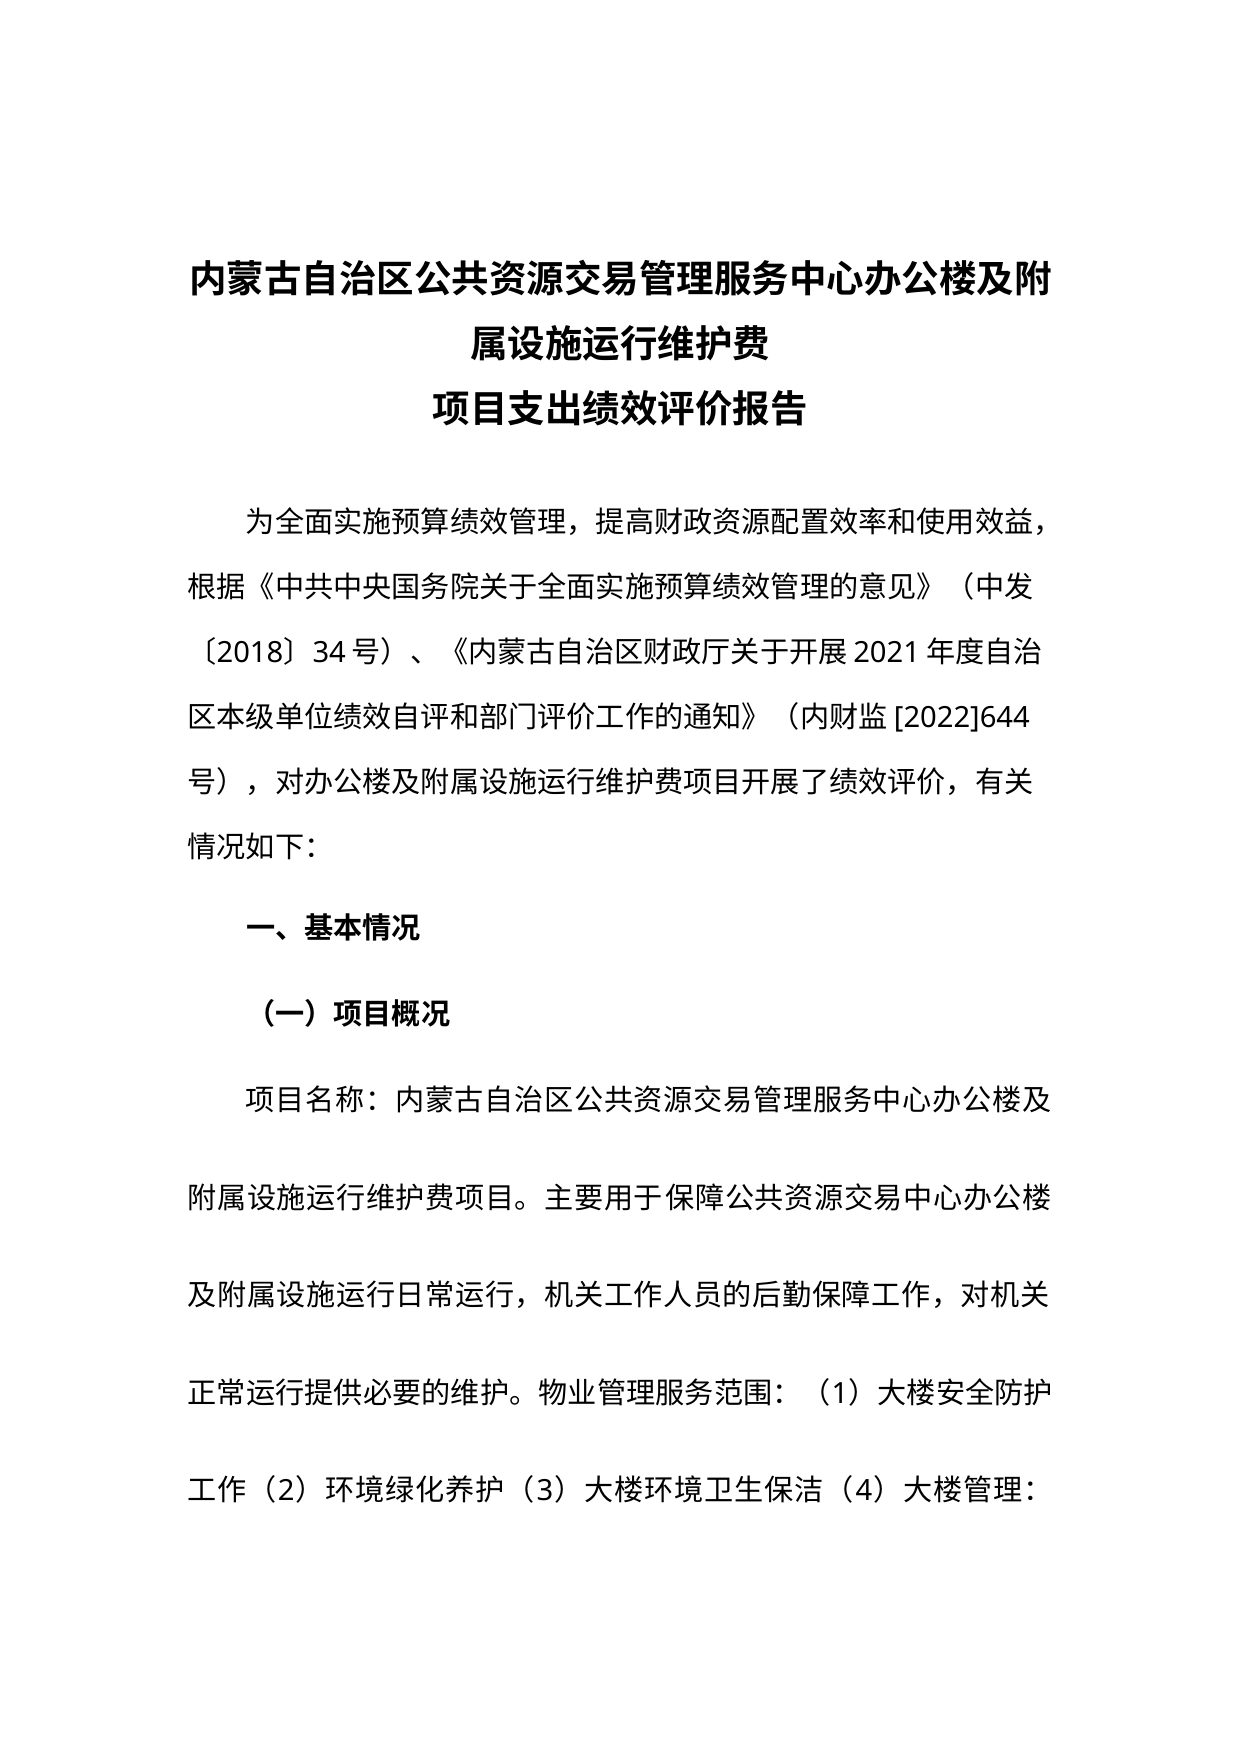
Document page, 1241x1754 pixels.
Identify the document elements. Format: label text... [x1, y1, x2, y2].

text 项目支出绩效评价报告 [187, 373, 1053, 438]
text 内蒙古自治区公共资源交易管理服务中心办公楼及附属设施运行维护费 [187, 243, 1053, 373]
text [187, 1066, 1053, 1521]
text 一、基本情况 [187, 893, 1053, 958]
text 为全面实施预算绩效管理，提高财政资源配置效率和使用效益，根据《中共中央国务院关于全面实施预算绩效管理的意见》（中发〔2018〕34号）、《内蒙古自治区财政厅关于开展2021年度自治区本级单位绩效自评和部门评价工作的通知》（内财监 [2022]644号），对办公楼及附属设施运行维护费项目开展了绩效评价，有关情况如下： [187, 487, 1053, 877]
text （一）项目概况 [187, 979, 1053, 1044]
